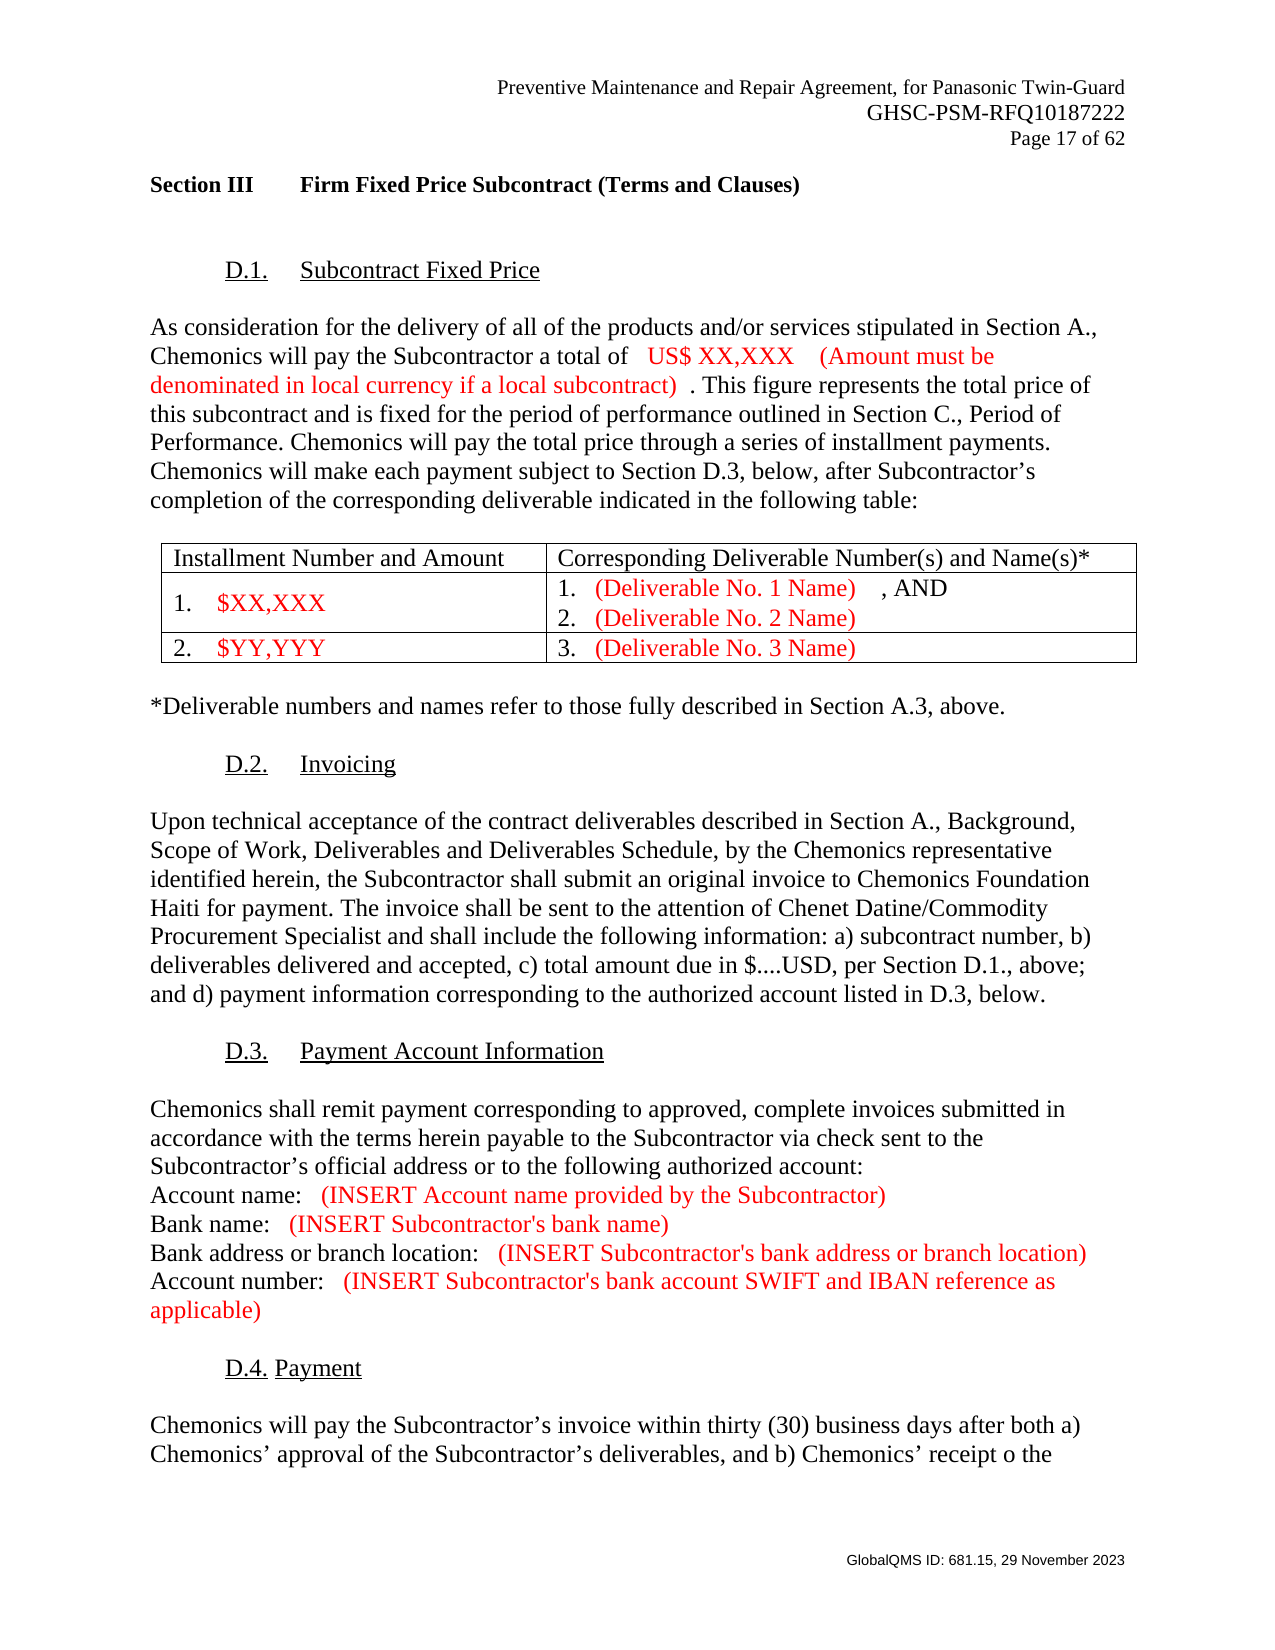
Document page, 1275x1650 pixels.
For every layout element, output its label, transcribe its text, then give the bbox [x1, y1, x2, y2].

table_cell 1. $XX,XXX [162, 573, 546, 632]
text D.2. Invoicing [150, 749, 1125, 778]
text Bank address or branch location: (INSERT Subcontractor's bank address or branch location) [150, 1238, 1125, 1266]
text Upon technical acceptance of the contract deliverables described in Section A., Background, Scope of Work, Deliverables and Deliverables Schedule, by the Chemonics representative identified herein, the Subcontractor shall submit an original invoice to Chemonics Foundation Haiti for payment. The invoice shall be sent to the attention of Chenet Datine/Commodity Procurement Specialist and shall include the following information: a) subcontract number, b) deliverables delivered and accepted, c) total amount due in $....USD, per Section D.1., above; and d) payment information corresponding to the authorized account listed in D.3, below. [150, 806, 1125, 1008]
text As consideration for the delivery of all of the products and/or services stipulated in Section A., Chemonics will pay the Subcontractor a total of US$ XX,XXX (Amount must be denominated in local currency if a local subcontract) . This figure represents the total price of this subcontract and is fixed for the period of performance outlined in Section C., Period of Performance. Chemonics will pay the total price through a series of installment payments. Chemonics will make each payment subject to Section D.3, below, after Subcontractor’s completion of the corresponding deliverable indicated in the following table: [150, 312, 1125, 514]
text Section III Firm Fixed Price Subcontract (Terms and Clauses) [150, 171, 1125, 197]
table_cell 2. (Deliverable No. 2 Name) [547, 602, 1136, 632]
table_cell 3. (Deliverable No. 3 Name) [547, 633, 1136, 662]
text D.1. Subcontract Fixed Price [150, 255, 1125, 284]
table_header Corresponding Deliverable Number(s) and Name(s)* [547, 544, 1136, 572]
text *Deliverable numbers and names refer to those fully described in Section A.3, above. [150, 691, 1125, 720]
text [150, 1410, 1125, 1468]
text Account number: (INSERT Subcontractor's bank account SWIFT and IBAN reference as applicable) [150, 1266, 1125, 1324]
text D.3. Payment Account Information [150, 1036, 1125, 1065]
table_cell 1. (Deliverable No. 1 Name) , AND [547, 573, 1136, 602]
text D.4. Payment [150, 1353, 1125, 1381]
text Bank name: (INSERT Subcontractor's bank name) [150, 1209, 1125, 1238]
text Account name: (INSERT Account name provided by the Subcontractor) [150, 1180, 1125, 1209]
text Chemonics shall remit payment corresponding to approved, complete invoices submitted in accordance with the terms herein payable to the Subcontractor via check sent to the Subcontractor’s official address or to the following authorized account: [150, 1094, 1125, 1180]
table_header Installment Number and Amount [162, 544, 546, 572]
table_cell 2. $YY,YYY [162, 633, 546, 662]
